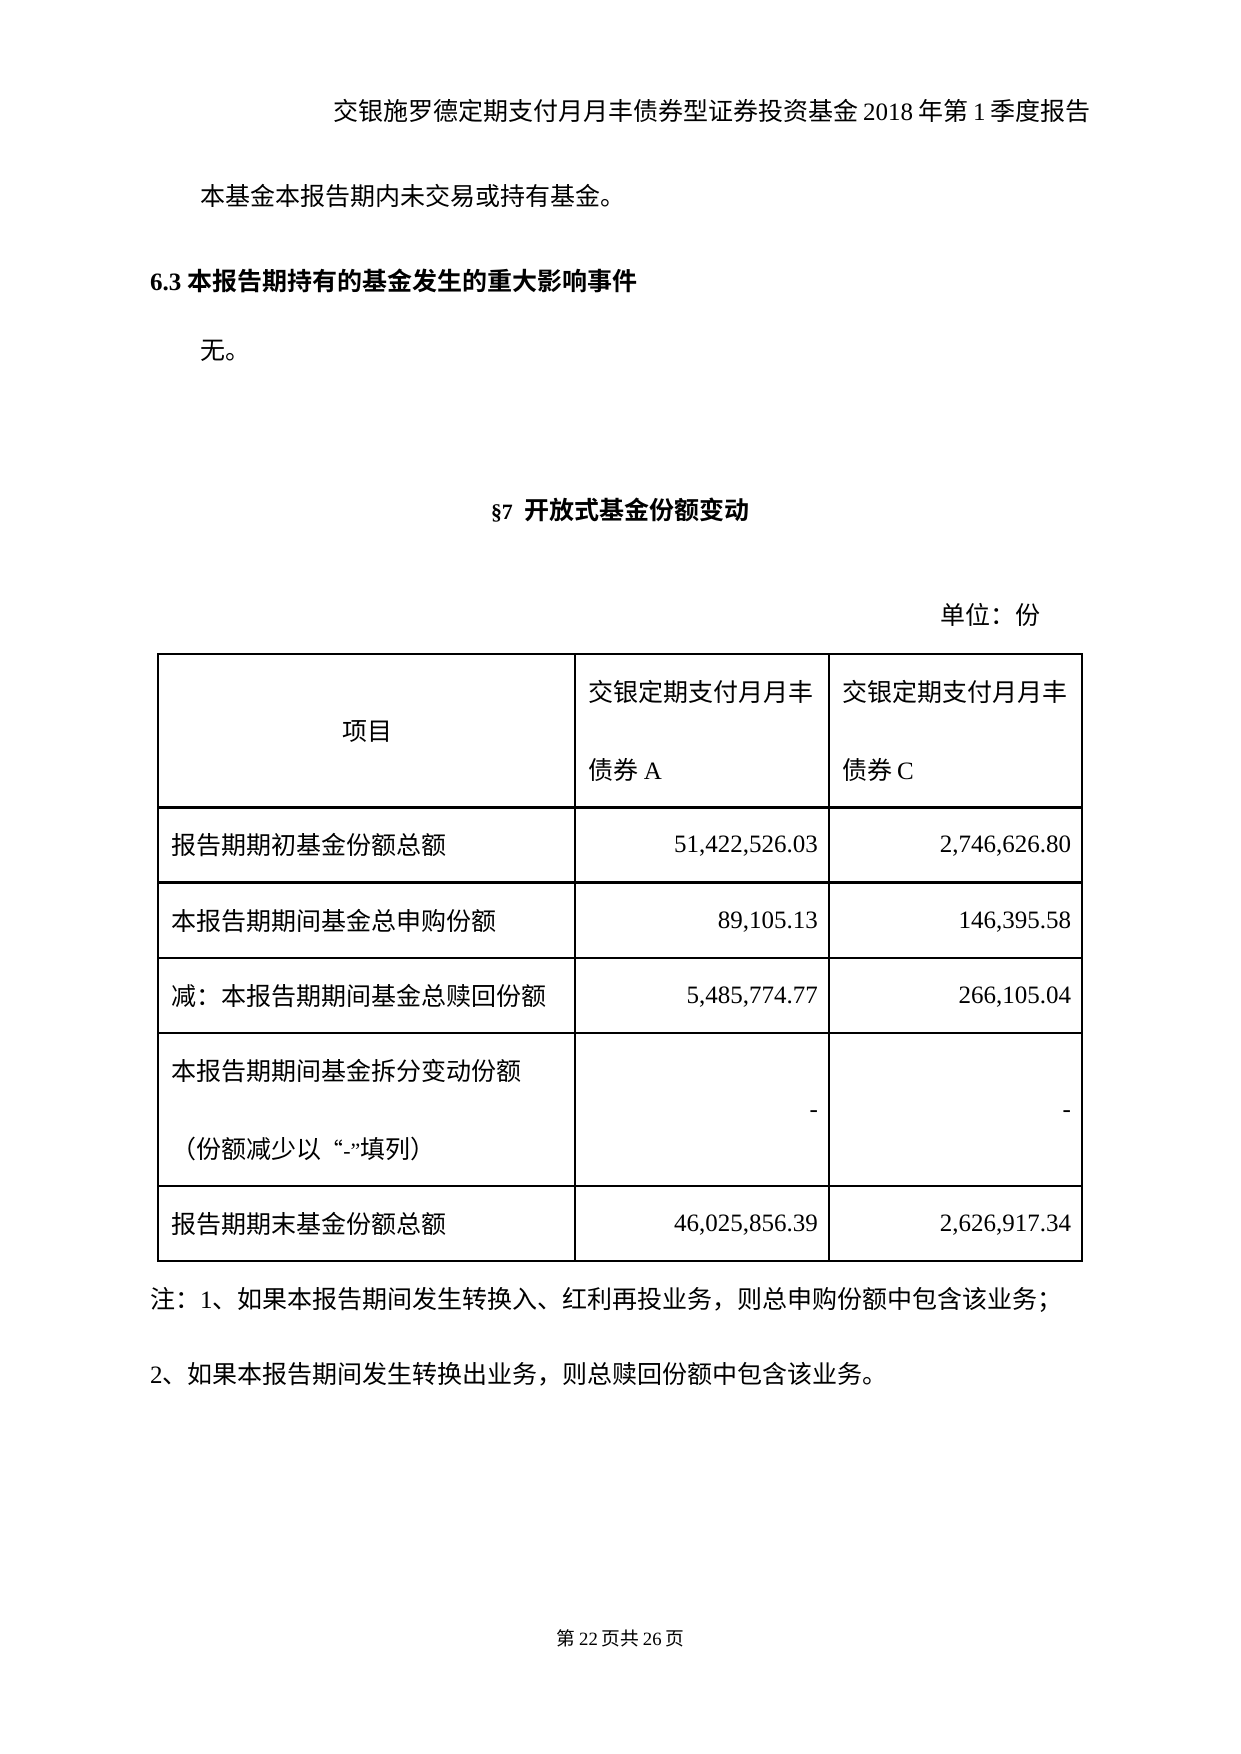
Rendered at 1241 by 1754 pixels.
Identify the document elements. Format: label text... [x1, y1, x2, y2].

table_cell - [576, 1034, 828, 1185]
table_header 交银定期支付月月丰债券A [576, 655, 828, 806]
table_cell 266,105.04 [830, 959, 1081, 1032]
text 单位：份 [152, 581, 1040, 646]
table_cell 51,422,526.03 [576, 809, 828, 881]
table_cell 报告期期初基金份额总额 [159, 809, 574, 881]
table_header 交银定期支付月月丰债券C [830, 655, 1081, 806]
table_cell 本报告期期间基金拆分变动份额（份额减少以“-”填列） [159, 1034, 574, 1185]
table_cell 减：本报告期期间基金总赎回份额 [159, 959, 574, 1032]
text 2、如果本报告期间发生转换出业务，则总赎回份额中包含该业务。 [150, 1340, 1090, 1405]
subtitle §7 开放式基金份额变动 [150, 476, 1090, 541]
table_cell 89,105.13 [576, 884, 828, 957]
table_cell 2,626,917.34 [830, 1187, 1081, 1260]
text 注：1、如果本报告期间发生转换入、红利再投业务，则总申购份额中包含该业务； [150, 1265, 1090, 1330]
table_cell 报告期期末基金份额总额 [159, 1187, 574, 1260]
text 6.3 本报告期持有的基金发生的重大影响事件 [150, 261, 1090, 298]
table_cell 5,485,774.77 [576, 959, 828, 1032]
text 无。 [150, 316, 1090, 381]
table_cell 146,395.58 [830, 884, 1081, 957]
table_cell 46,025,856.39 [576, 1187, 828, 1260]
table_header 项目 [159, 655, 574, 806]
table_cell - [830, 1034, 1081, 1185]
table_cell 2,746,626.80 [830, 809, 1081, 881]
text 本基金本报告期内未交易或持有基金。 [150, 162, 1090, 227]
table_cell 本报告期期间基金总申购份额 [159, 884, 574, 957]
